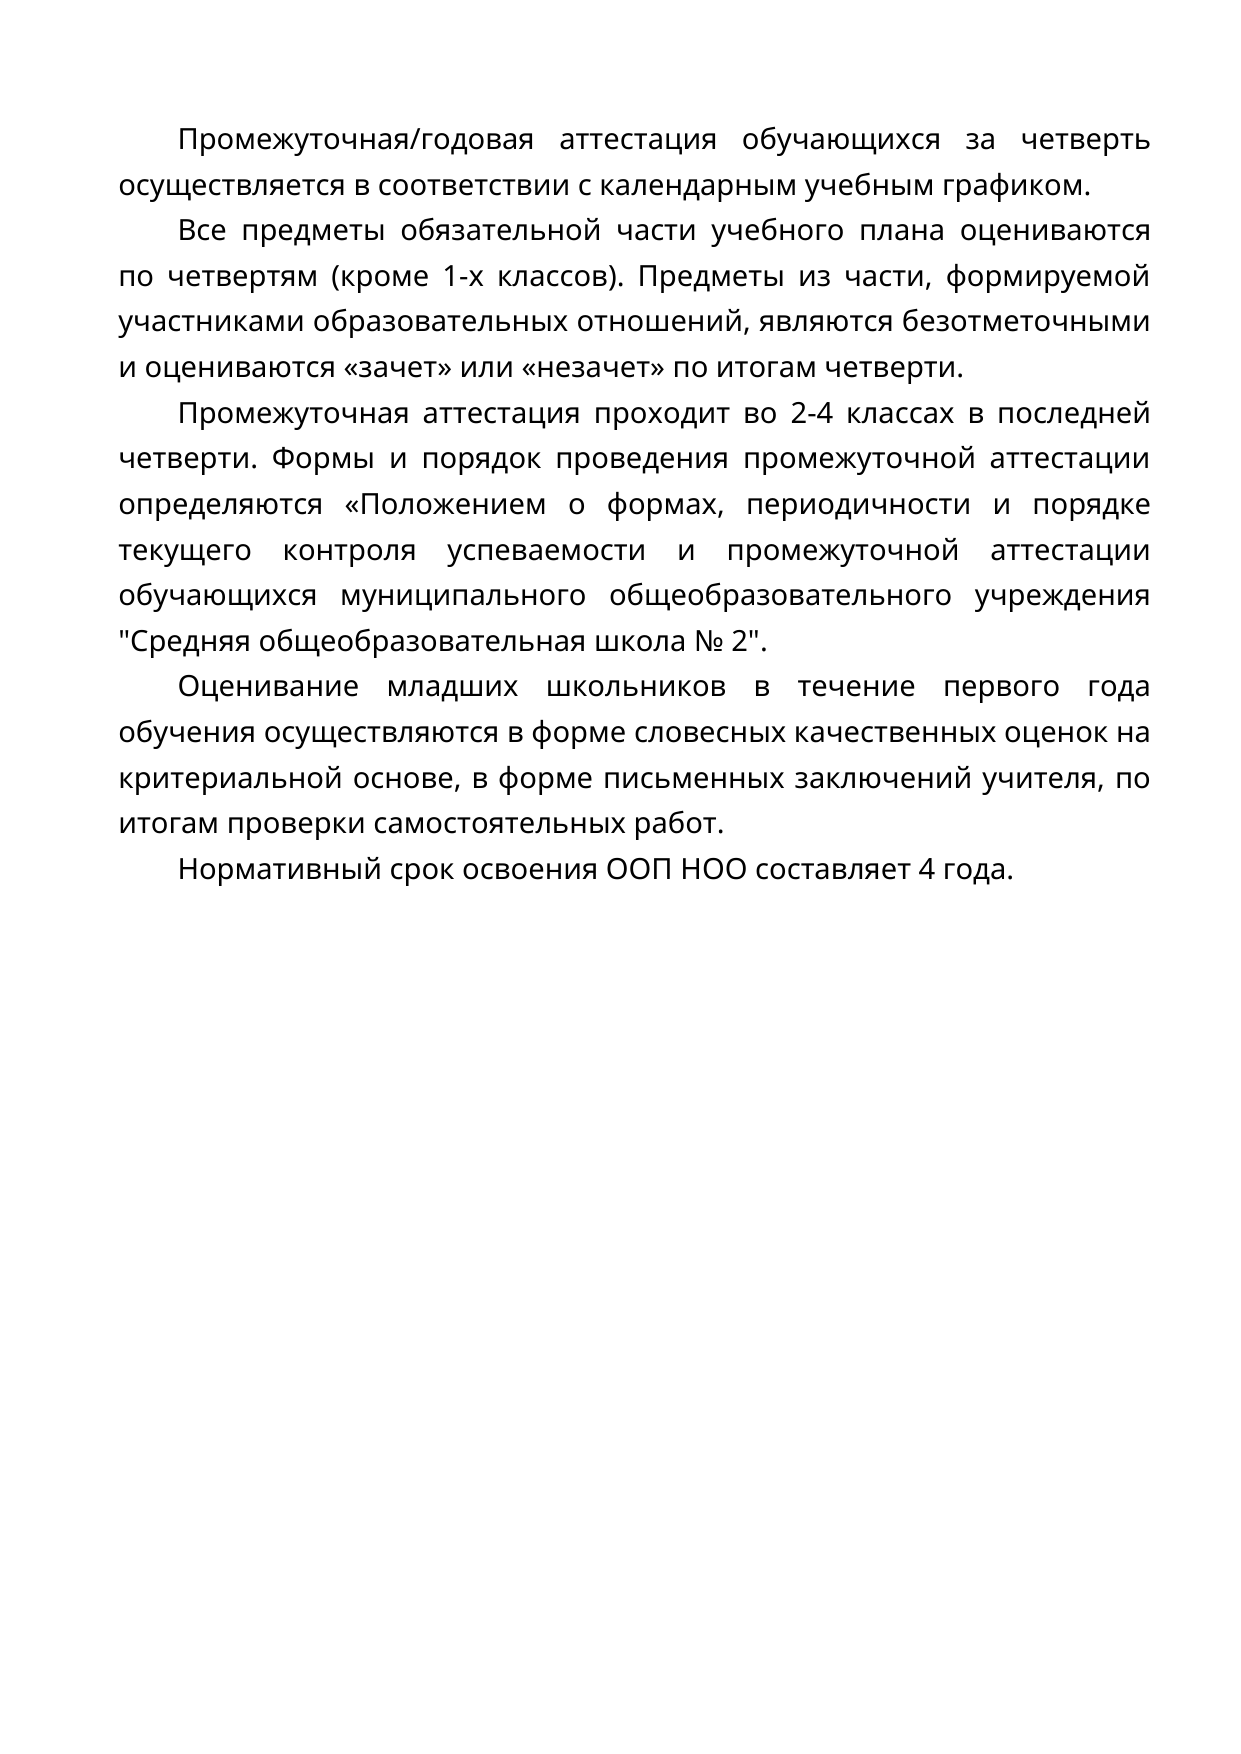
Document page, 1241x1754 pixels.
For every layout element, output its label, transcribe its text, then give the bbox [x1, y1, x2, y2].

text Промежуточная аттестация проходит во 2-4 классах в последней четверти. Формы и порядок проведения промежуточной аттестации определяются «Положением о формах, периодичности и порядке текущего контроля успеваемости и промежуточной аттестации обучающихся муниципального общеобразовательного учреждения "Средняя общеобразовательная школа № 2". [118, 392, 1152, 660]
text Нормативный срок освоения ООП НОО составляет 4 года. [118, 848, 1152, 888]
text Все предметы обязательной части учебного плана оцениваются по четвертям (кроме 1-х классов). Предметы из части, формируемой участниками образовательных отношений, являются безотметочными и оцениваются «зачет» или «незачет» по итогам четверти. [118, 209, 1152, 386]
text Оценивание младших школьников в течение первого года обучения осуществляются в форме словесных качественных оценок на критериальной основе, в форме письменных заключений учителя, по итогам проверки самостоятельных работ. [118, 666, 1152, 842]
text Промежуточная/годовая аттестация обучающихся за четверть осуществляется в соответствии с календарным учебным графиком. [118, 118, 1152, 203]
